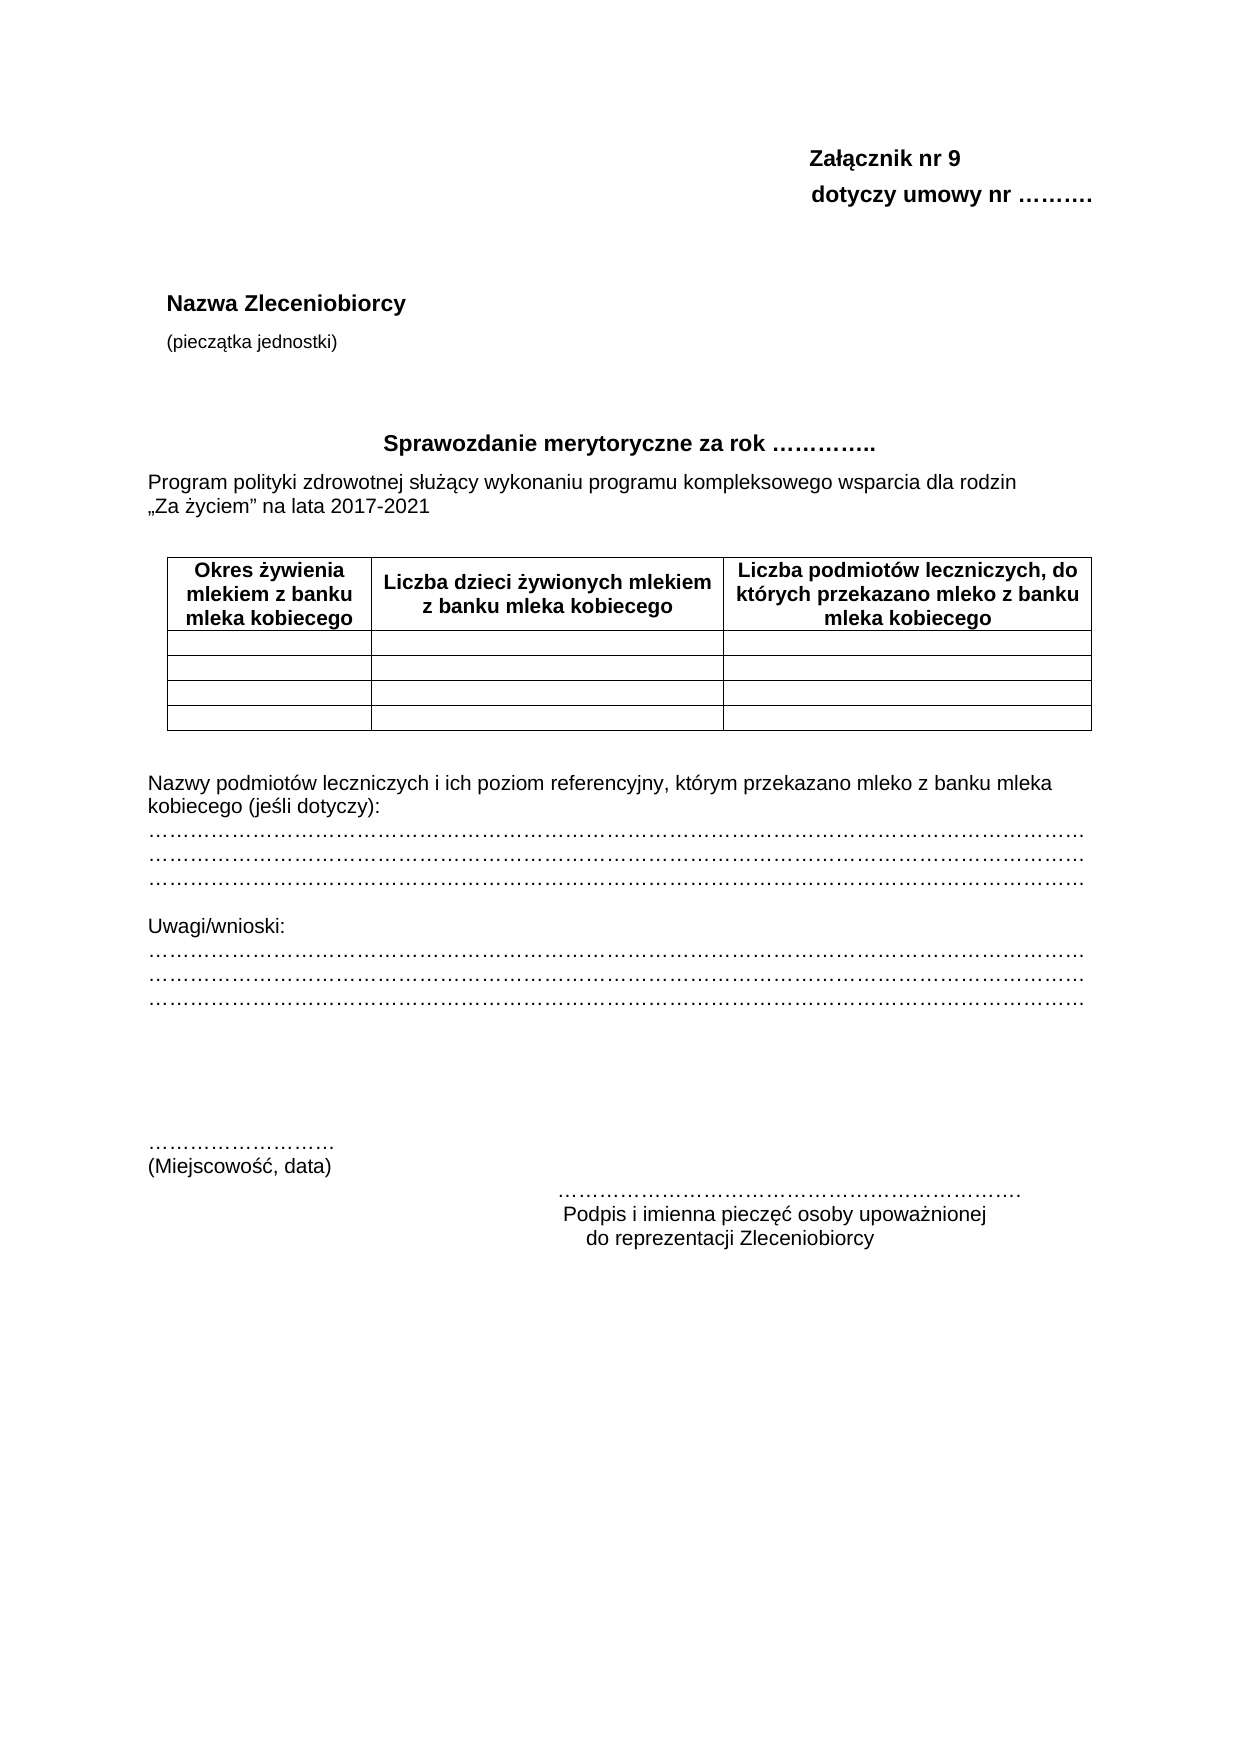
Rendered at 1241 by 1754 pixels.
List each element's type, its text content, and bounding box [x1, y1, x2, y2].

table_header Liczba podmiotów leczniczych, do których przekazano mleko z banku mleka kobiecego [724, 558, 1091, 630]
text (Miejscowość, data) [148, 1154, 1092, 1178]
text dotyczy umowy nr ………. [166, 184, 1092, 207]
text Uwagi/wnioski: [148, 914, 1092, 938]
text (pieczątka jednostki) [166, 330, 1092, 353]
table_cell [168, 681, 371, 705]
table_cell [168, 656, 371, 680]
text Podpis i imienna pieczęć osoby upoważnionej [148, 1202, 1092, 1226]
text …………………………………………………………. [148, 1178, 1092, 1202]
table_header Liczba dzieci żywionych mlekiem z banku mleka kobiecego [372, 558, 723, 630]
table_header Okres żywienia mlekiem z banku mleka kobiecego [168, 558, 371, 630]
table_cell [724, 656, 1091, 680]
table_cell [372, 656, 723, 680]
text Nazwa Zleceniobiorcy [166, 293, 1092, 316]
text Załącznik nr 9 [166, 148, 1092, 171]
table_cell [724, 681, 1091, 705]
text ……………………… [148, 1130, 1092, 1154]
table_cell [724, 706, 1091, 730]
table_cell [372, 631, 723, 655]
table_cell [168, 706, 371, 730]
text do reprezentacji Zleceniobiorcy [148, 1226, 1092, 1249]
table_cell [372, 681, 723, 705]
text Sprawozdanie merytoryczne za rok ………….. [167, 430, 1092, 456]
text Nazwy podmiotów leczniczych i ich poziom referencyjny, którym przekazano mleko z banku mleka kobiecego (jeśli dotyczy): [148, 770, 1092, 818]
table_cell [724, 631, 1091, 655]
table_cell [168, 631, 371, 655]
table_cell [372, 706, 723, 730]
text Program polityki zdrowotnej służący wykonaniu programu kompleksowego wsparcia dla rodzin „Za życiem” na lata 2017-2021 [148, 469, 1092, 517]
text ……………………………………………………………………………………………………………………………………………………………………………………………………………………………………………………………………………………………………………………………………………………………………… [148, 938, 1092, 1010]
text ……………………………………………………………………………………………………………………………………………………………………………………………………………………………………………………………………………………………………………………………………………………………………… [148, 818, 1092, 890]
